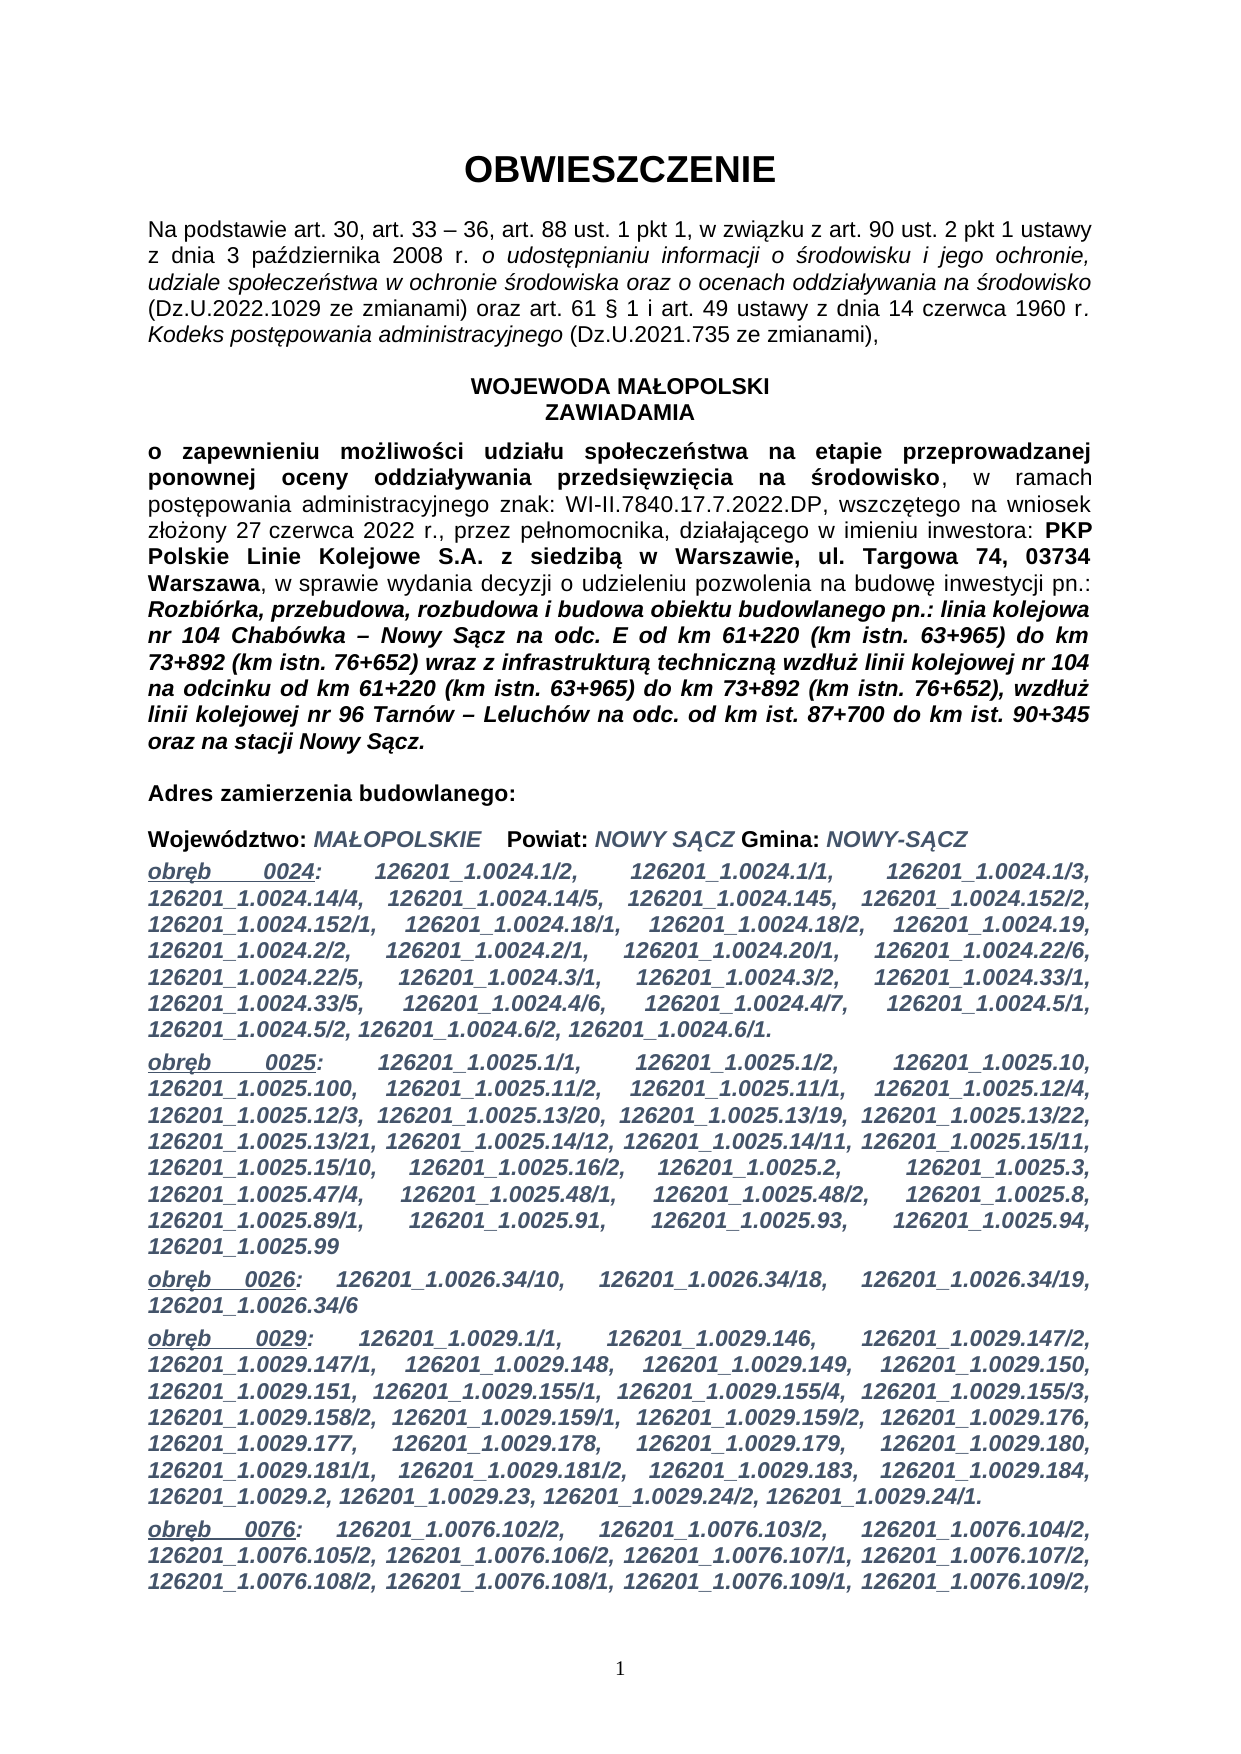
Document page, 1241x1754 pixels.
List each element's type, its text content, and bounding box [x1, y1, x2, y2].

text Na podstawie art. 30, art. 33 – 36, art. 88 ust. 1 pkt 1, w związku z art. 90 ust. 2 pkt 1 ustawy z dnia 3 października 2008 r. o udostępnianiu informacji o środowisku i jego ochronie, udziale społeczeństwa w ochronie środowiska oraz o ocenach oddziaływania na środowisko (Dz.U.2022.1029 ze zmianami) oraz art. 61 § 1 i art. 49 ustawy z dnia 14 czerwca 1960 r. Kodeks postępowania administracyjnego (Dz.U.2021.735 ze zmianami), [148, 216, 1092, 348]
text Adres zamierzenia budowlanego: [148, 780, 1092, 807]
text WOJEWODA MAŁOPOLSKI [148, 373, 1092, 399]
text ZAWIADAMIA [148, 399, 1092, 425]
text Województwo: MAŁOPOLSKIE Powiat: NOWY SĄCZ Gmina: NOWY-SĄCZ [148, 826, 1092, 852]
text obręb 0024: 126201_1.0024.1/2, 126201_1.0024.1/1, 126201_1.0024.1/3, 126201_1.0024.14/4, 126201_1.0024.14/5, 126201_1.0024.145, 126201_1.0024.152/2, 126201_1.0024.152/1, 126201_1.0024.18/1, 126201_1.0024.18/2, 126201_1.0024.19, 126201_1.0024.2/2, 126201_1.0024.2/1, 126201_1.0024.20/1, 126201_1.0024.22/6, 126201_1.0024.22/5, 126201_1.0024.3/1, 126201_1.0024.3/2, 126201_1.0024.33/1, 126201_1.0024.33/5, 126201_1.0024.4/6, 126201_1.0024.4/7, 126201_1.0024.5/1, 126201_1.0024.5/2, 126201_1.0024.6/2, 126201_1.0024.6/1. [148, 858, 1092, 1043]
text obręb 0029: 126201_1.0029.1/1, 126201_1.0029.146, 126201_1.0029.147/2, 126201_1.0029.147/1, 126201_1.0029.148, 126201_1.0029.149, 126201_1.0029.150, 126201_1.0029.151, 126201_1.0029.155/1, 126201_1.0029.155/4, 126201_1.0029.155/3, 126201_1.0029.158/2, 126201_1.0029.159/1, 126201_1.0029.159/2, 126201_1.0029.176, 126201_1.0029.177, 126201_1.0029.178, 126201_1.0029.179, 126201_1.0029.180, 126201_1.0029.181/1, 126201_1.0029.181/2, 126201_1.0029.183, 126201_1.0029.184, 126201_1.0029.2, 126201_1.0029.23, 126201_1.0029.24/2, 126201_1.0029.24/1. [148, 1325, 1092, 1509]
text obręb 0025: 126201_1.0025.1/1, 126201_1.0025.1/2, 126201_1.0025.10, 126201_1.0025.100, 126201_1.0025.11/2, 126201_1.0025.11/1, 126201_1.0025.12/4, 126201_1.0025.12/3, 126201_1.0025.13/20, 126201_1.0025.13/19, 126201_1.0025.13/22, 126201_1.0025.13/21, 126201_1.0025.14/12, 126201_1.0025.14/11, 126201_1.0025.15/11, 126201_1.0025.15/10, 126201_1.0025.16/2, 126201_1.0025.2, 126201_1.0025.3, 126201_1.0025.47/4, 126201_1.0025.48/1, 126201_1.0025.48/2, 126201_1.0025.8, 126201_1.0025.89/1, 126201_1.0025.91, 126201_1.0025.93, 126201_1.0025.94, 126201_1.0025.99 [148, 1049, 1092, 1260]
text OBWIESZCZENIE [148, 148, 1092, 191]
text o zapewnieniu możliwości udziału społeczeństwa na etapie przeprowadzanej ponownej oceny oddziaływania przedsięwzięcia na środowisko, w ramach postępowania administracyjnego znak: WI-II.7840.17.7.2022.DP, wszczętego na wniosek złożony 27 czerwca 2022 r., przez pełnomocnika, działającego w imieniu inwestora: PKP Polskie Linie Kolejowe S.A. z siedzibą w Warszawie, ul. Targowa 74, 03734 Warszawa, w sprawie wydania decyzji o udzieleniu pozwolenia na budowę inwestycji pn.: Rozbiórka, przebudowa, rozbudowa i budowa obiektu budowlanego pn.: linia kolejowa nr 104 Chabówka – Nowy Sącz na odc. E od km 61+220 (km istn. 63+965) do km 73+892 (km istn. 76+652) wraz z infrastrukturą techniczną wzdłuż linii kolejowej nr 104 na odcinku od km 61+220 (km istn. 63+965) do km 73+892 (km istn. 76+652), wzdłuż linii kolejowej nr 96 Tarnów – Leluchów na odc. od km ist. 87+700 do km ist. 90+345 oraz na stacji Nowy Sącz. [148, 438, 1092, 754]
text obręb 0026: 126201_1.0026.34/10, 126201_1.0026.34/18, 126201_1.0026.34/19, 126201_1.0026.34/6 [148, 1266, 1092, 1319]
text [148, 1516, 1092, 1595]
